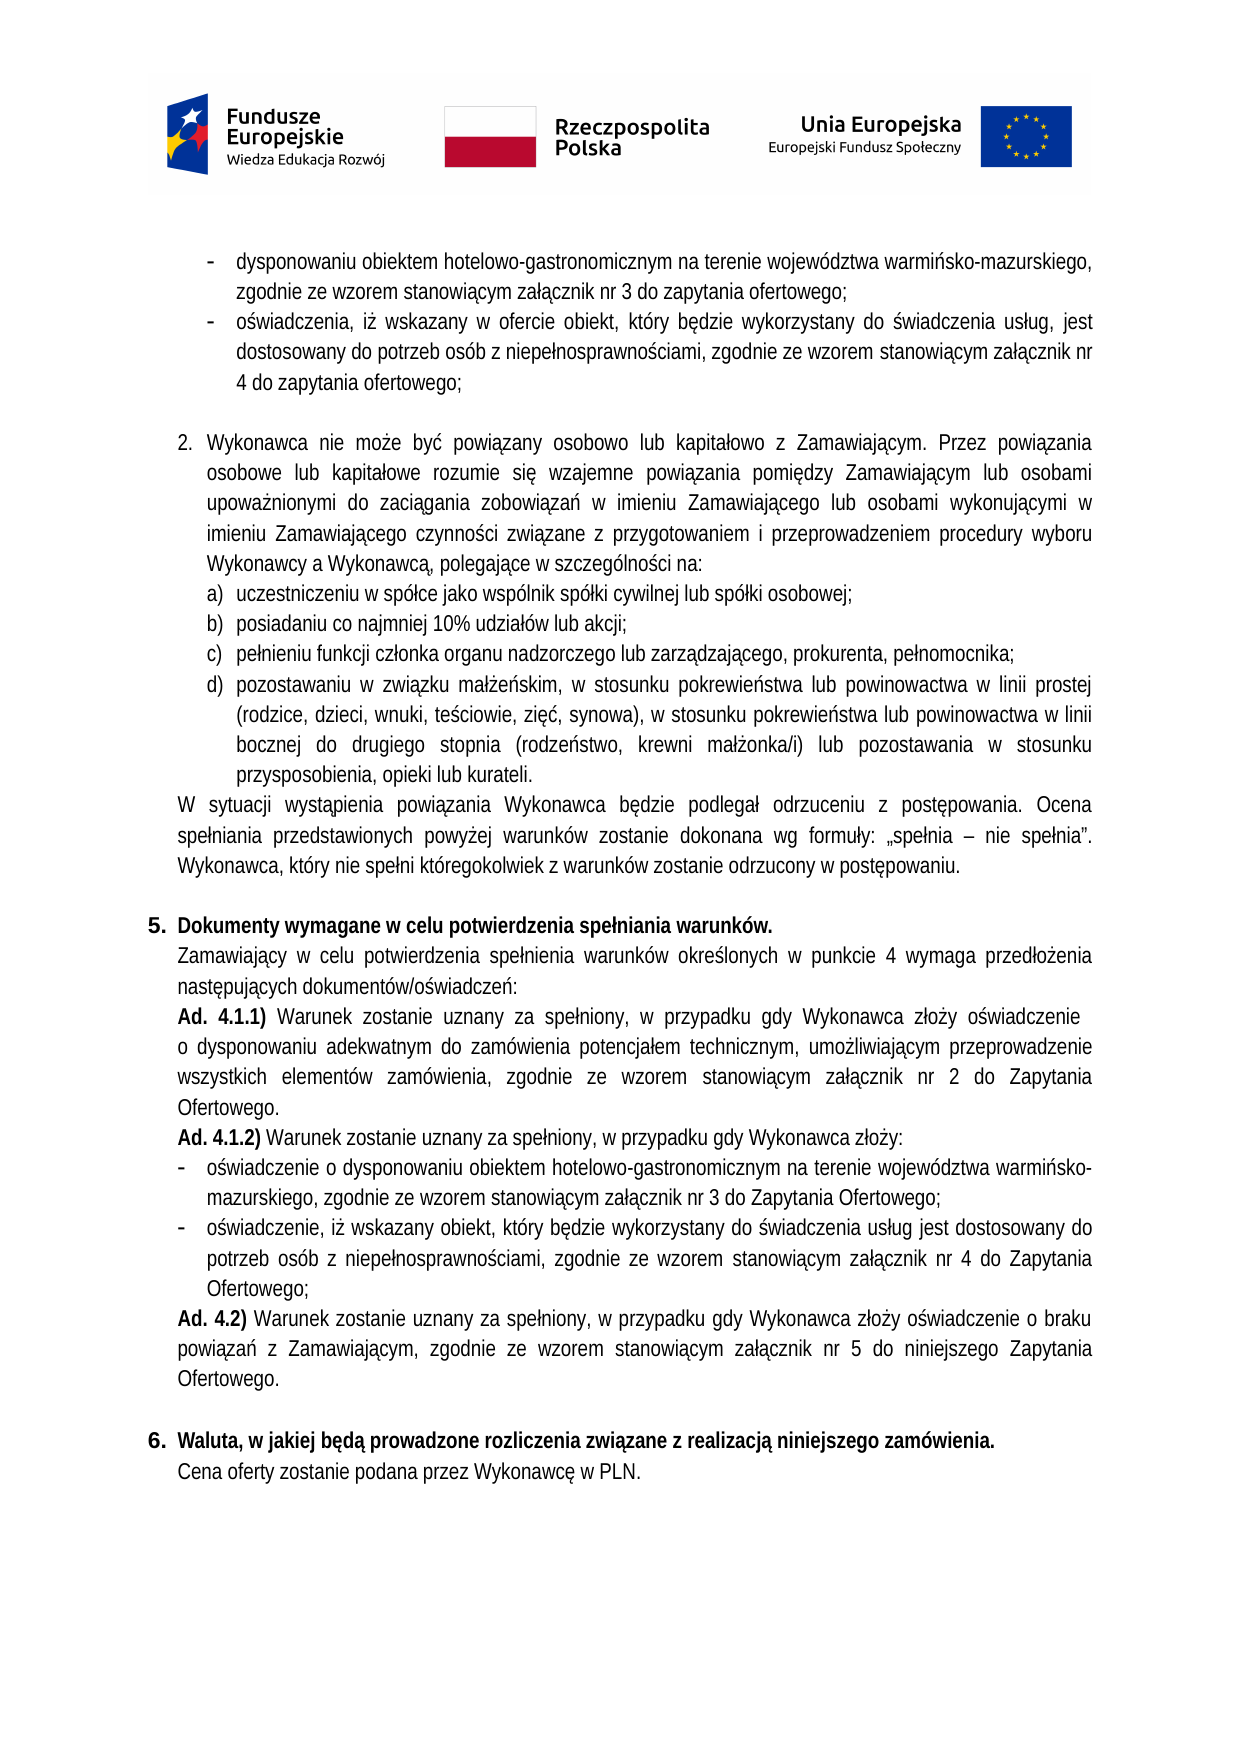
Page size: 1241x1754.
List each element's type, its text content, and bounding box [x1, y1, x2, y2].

list Wykonawca nie może być powiązany osobowo lub kapitałowo z Zamawiającym. Przez powiązania osobowe lub kapitałowe rozumie się wzajemne powiązania pomiędzy Zamawiającym lub osobami upoważnionymi do zaciągania zobowiązań w imieniu Zamawiającego lub osobami wykonującymi w imieniu Zamawiającego czynności związane z przygotowaniem i przeprowadzeniem procedury wyboru Wykonawcy a Wykonawcą, polegające w szczególności na: [177, 429, 1093, 576]
text Ad. 4.1.1) Warunek zostanie uznany za spełniony, w przypadku gdy Wykonawca złoży oświadczenie o dysponowaniu adekwatnym do zamówienia potencjałem technicznym, umożliwiającym przeprowadzenie wszystkich elementów zamówienia, zgodnie ze wzorem stanowiącym załącznik nr 2 do Zapytania Ofertowego. [177, 1003, 1093, 1120]
list Dokumenty wymagane w celu potwierdzenia spełniania warunków. [148, 912, 1093, 938]
list oświadczenia, iż wskazany w ofercie obiekt, który będzie wykorzystany do świadczenia usług, jest dostosowany do potrzeb osób z niepełnosprawnościami, zgodnie ze wzorem stanowiącym załącznik nr 4 do zapytania ofertowego; [207, 308, 1093, 395]
list posiadaniu co najmniej 10% udziałów lub akcji; [207, 610, 989, 636]
list oświadczenie o dysponowaniu obiektem hotelowo-gastronomicznym na terenie województwa warmińsko-mazurskiego, zgodnie ze wzorem stanowiącym załącznik nr 3 do Zapytania Ofertowego; [177, 1154, 1093, 1210]
text Ad. 4.2) Warunek zostanie uznany za spełniony, w przypadku gdy Wykonawca złoży oświadczenie o braku powiązań z Zamawiającym, zgodnie ze wzorem stanowiącym załącznik nr 5 do niniejszego Zapytania Ofertowego. [177, 1305, 1093, 1392]
list pełnieniu funkcji członka organu nadzorczego lub zarządzającego, prokurenta, pełnomocnika; [207, 640, 1093, 667]
list uczestniczeniu w spółce jako wspólnik spółki cywilnej lub spółki osobowej; [207, 580, 1093, 606]
list dysponowaniu obiektem hotelowo-gastronomicznym na terenie województwa warmińsko-mazurskiego, zgodnie ze wzorem stanowiącym załącznik nr 3 do zapytania ofertowego; [207, 248, 1093, 304]
text Cena oferty zostanie podana przez Wykonawcę w PLN. [148, 1458, 1093, 1484]
picture [147, 73, 1092, 195]
list Waluta, w jakiej będą prowadzone rozliczenia związane z realizacją niniejszego zamówienia. [148, 1427, 1093, 1454]
text Ad. 4.1.2) Warunek zostanie uznany za spełniony, w przypadku gdy Wykonawca złoży: [177, 1124, 1093, 1150]
list oświadczenie, iż wskazany obiekt, który będzie wykorzystany do świadczenia usług jest dostosowany do potrzeb osób z niepełnosprawnościami, zgodnie ze wzorem stanowiącym załącznik nr 4 do Zapytania Ofertowego; [177, 1214, 1093, 1301]
text Zamawiający w celu potwierdzenia spełnienia warunków określonych w punkcie 4 wymaga przedłożenia następujących dokumentów/oświadczeń: [177, 942, 1093, 999]
list pozostawaniu w związku małżeńskim, w stosunku pokrewieństwa lub powinowactwa w linii prostej (rodzice, dzieci, wnuki, teściowie, zięć, synowa), w stosunku pokrewieństwa lub powinowactwa w linii bocznej do drugiego stopnia (rodzeństwo, krewni małżonka/i) lub pozostawania w stosunku przysposobienia, opieki lub kurateli. [207, 671, 1093, 787]
text W sytuacji wystąpienia powiązania Wykonawca będzie podlegał odrzuceniu z postępowania. Ocena spełniania przedstawionych powyżej warunków zostanie dokonana wg formuły: „spełnia – nie spełnia”. Wykonawca, który nie spełni któregokolwiek z warunków zostanie odrzucony w postępowaniu. [177, 791, 1093, 878]
